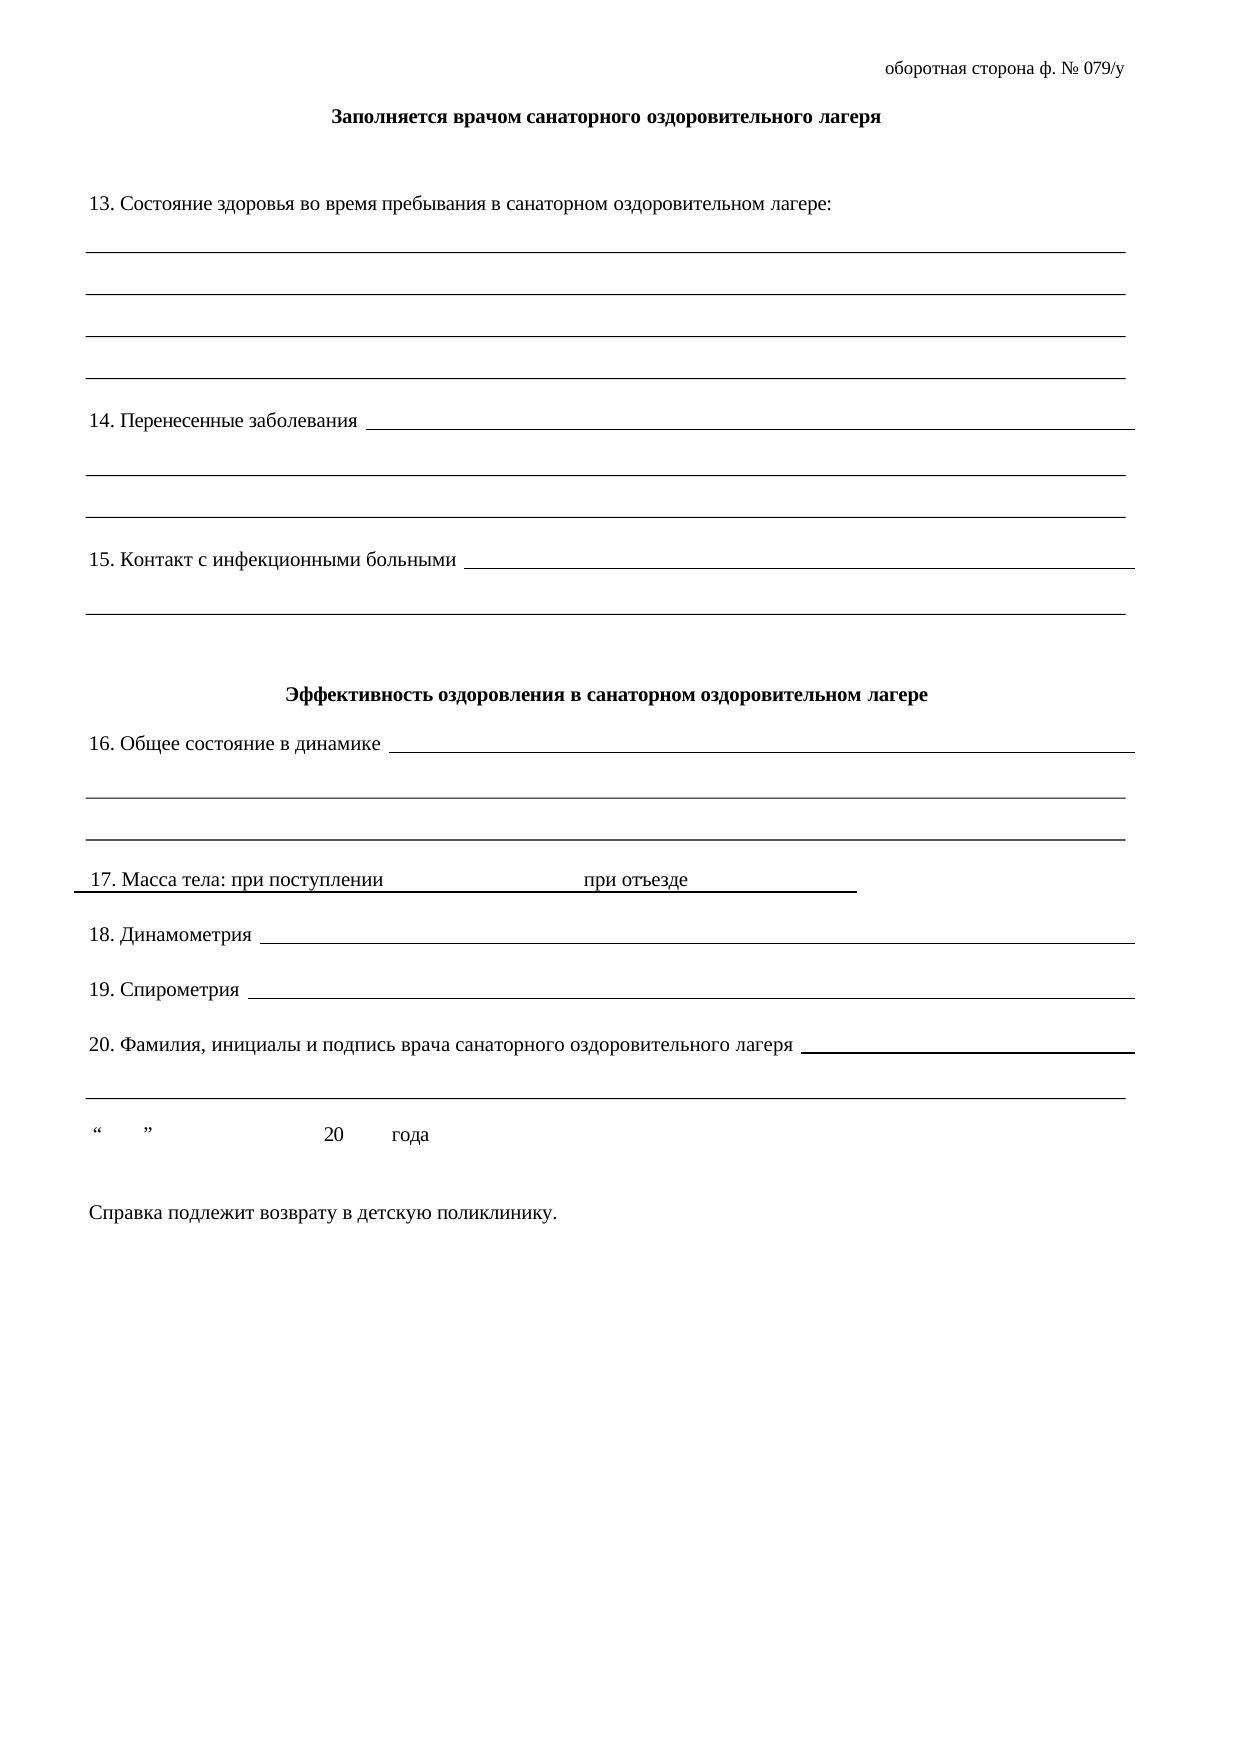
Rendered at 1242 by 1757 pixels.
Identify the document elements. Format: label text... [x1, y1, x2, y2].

text оборотная сторона ф. № 079/у [74, 57, 1125, 79]
list Спирометрия [89, 977, 1168, 1001]
table_header “ [88, 1125, 122, 1148]
list Динамометрия [89, 922, 1168, 946]
table_header года [368, 1125, 434, 1148]
text Справка подлежит возврату в детскую поликлинику. [89, 1200, 1168, 1224]
list Состояние здоровья во время пребывания в санаторном оздоровительном лагере: [89, 191, 1168, 215]
text Заполняется врачом санаторного оздоровительного лагеря [112, 104, 1100, 128]
table_header 20 [238, 1125, 368, 1148]
text Эффективность оздоровления в санаторном оздоровительном лагере [112, 682, 1101, 706]
list Фамилия, инициалы и подпись врача санаторного оздоровительного лагеря [89, 1031, 1168, 1056]
list Контакт с инфекционными больными [89, 547, 1168, 571]
table_header ” [123, 1125, 238, 1148]
list Общее состояние в динамике [89, 731, 1168, 755]
list Перенесенные заболевания [89, 408, 1168, 432]
